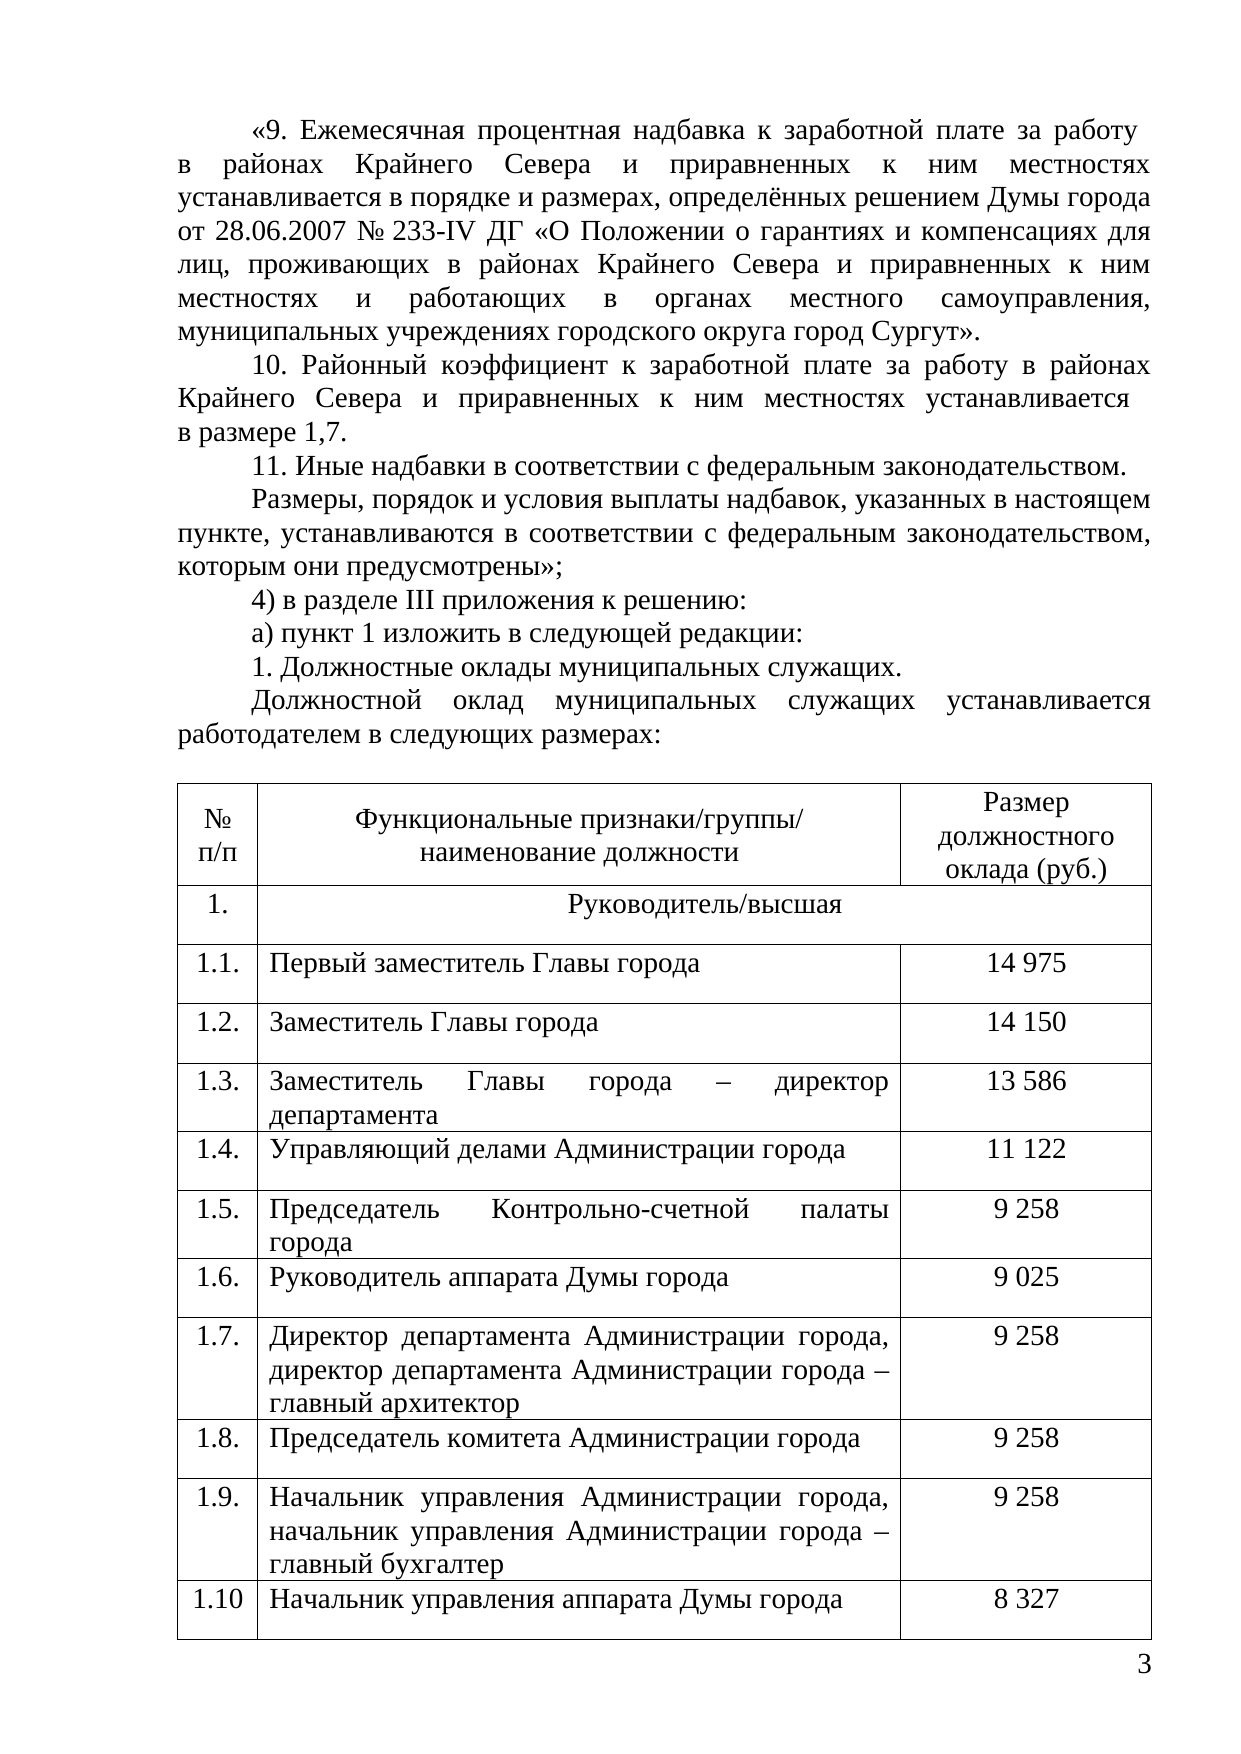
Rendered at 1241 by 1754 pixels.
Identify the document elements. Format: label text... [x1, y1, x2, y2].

table_cell Первый заместитель Главы города [258, 945, 900, 1003]
table_cell 1.4. [178, 1132, 257, 1190]
table_cell Председатель комитета Администрации города [258, 1420, 900, 1478]
text 10. Районный коэффициент к заработной плате за работу в районах Крайнего Севера и приравненных к ним местностях устанавливается в размере 1,7. [177, 347, 1152, 448]
text 4) в разделе III приложения к решению: [177, 582, 1152, 615]
table_cell 1.1. [178, 945, 257, 1003]
table_header Функциональные признаки/группы/ наименование должности [258, 784, 900, 885]
table_cell 13 586 [901, 1064, 1151, 1131]
table_header Размер должностного оклада (руб.) [901, 784, 1151, 885]
table_cell 1.2. [178, 1004, 257, 1062]
table_cell 9 258 [901, 1420, 1151, 1478]
text а) пункт 1 изложить в следующей редакции: [177, 615, 1152, 649]
table_cell Заместитель Главы города [258, 1004, 900, 1062]
text «9. Ежемесячная процентная надбавка к заработной плате за работу в районах Крайнего Севера и приравненных к ним местностях устанавливается в порядке и размерах, определённых решением Думы города от 28.06.2007 № 233-IV ДГ «О Положении о гарантиях и компенсациях для лиц, проживающих в районах Крайнего Севера и приравненных к ним местностях и работающих в органах местного самоуправления, муниципальных учреждениях городского округа город Сургут». [177, 112, 1152, 347]
table_cell Начальник управления Администрации города, начальник управления Администрации города – главный бухгалтер [258, 1479, 900, 1580]
table_cell 1.3. [178, 1064, 257, 1131]
table_cell 1.9. [178, 1479, 257, 1580]
table_cell 14 975 [901, 945, 1151, 1003]
table_cell Управляющий делами Администрации города [258, 1132, 900, 1190]
table_cell 1.8. [178, 1420, 257, 1478]
table_cell Руководитель аппарата Думы города [258, 1259, 900, 1317]
table_cell 1.7. [178, 1318, 257, 1419]
text Должностной оклад муниципальных служащих устанавливается работодателем в следующих размерах: [177, 682, 1152, 749]
table_cell 9 258 [901, 1318, 1151, 1419]
text 11. Иные надбавки в соответствии с федеральным законодательством. [177, 448, 1152, 481]
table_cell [258, 1581, 900, 1639]
table_cell 8 327 [901, 1581, 1151, 1639]
table_cell 11 122 [901, 1132, 1151, 1190]
table_cell 14 150 [901, 1004, 1151, 1062]
table_cell 1.5. [178, 1191, 257, 1258]
table_cell 9 258 [901, 1191, 1151, 1258]
table_cell 1. [178, 886, 257, 944]
table_cell Заместитель Главы города – директор департамента [258, 1064, 900, 1131]
table_cell 9 258 [901, 1479, 1151, 1580]
text 1. Должностные оклады муниципальных служащих. [177, 649, 1152, 682]
table_header № п/п [178, 784, 257, 885]
table_cell Директор департамента Администрации города, директор департамента Администрации города – главный архитектор [258, 1318, 900, 1419]
table_cell 9 025 [901, 1259, 1151, 1317]
text Размеры, порядок и условия выплаты надбавок, указанных в настоящем пункте, устанавливаются в соответствии с федеральным законодательством, которым они предусмотрены»; [177, 481, 1152, 582]
table_cell 1.6. [178, 1259, 257, 1317]
table_cell Руководитель/высшая [258, 886, 1151, 944]
table_cell 1.10. [178, 1581, 257, 1639]
table_cell Председатель Контрольно-счетной палаты города [258, 1191, 900, 1258]
